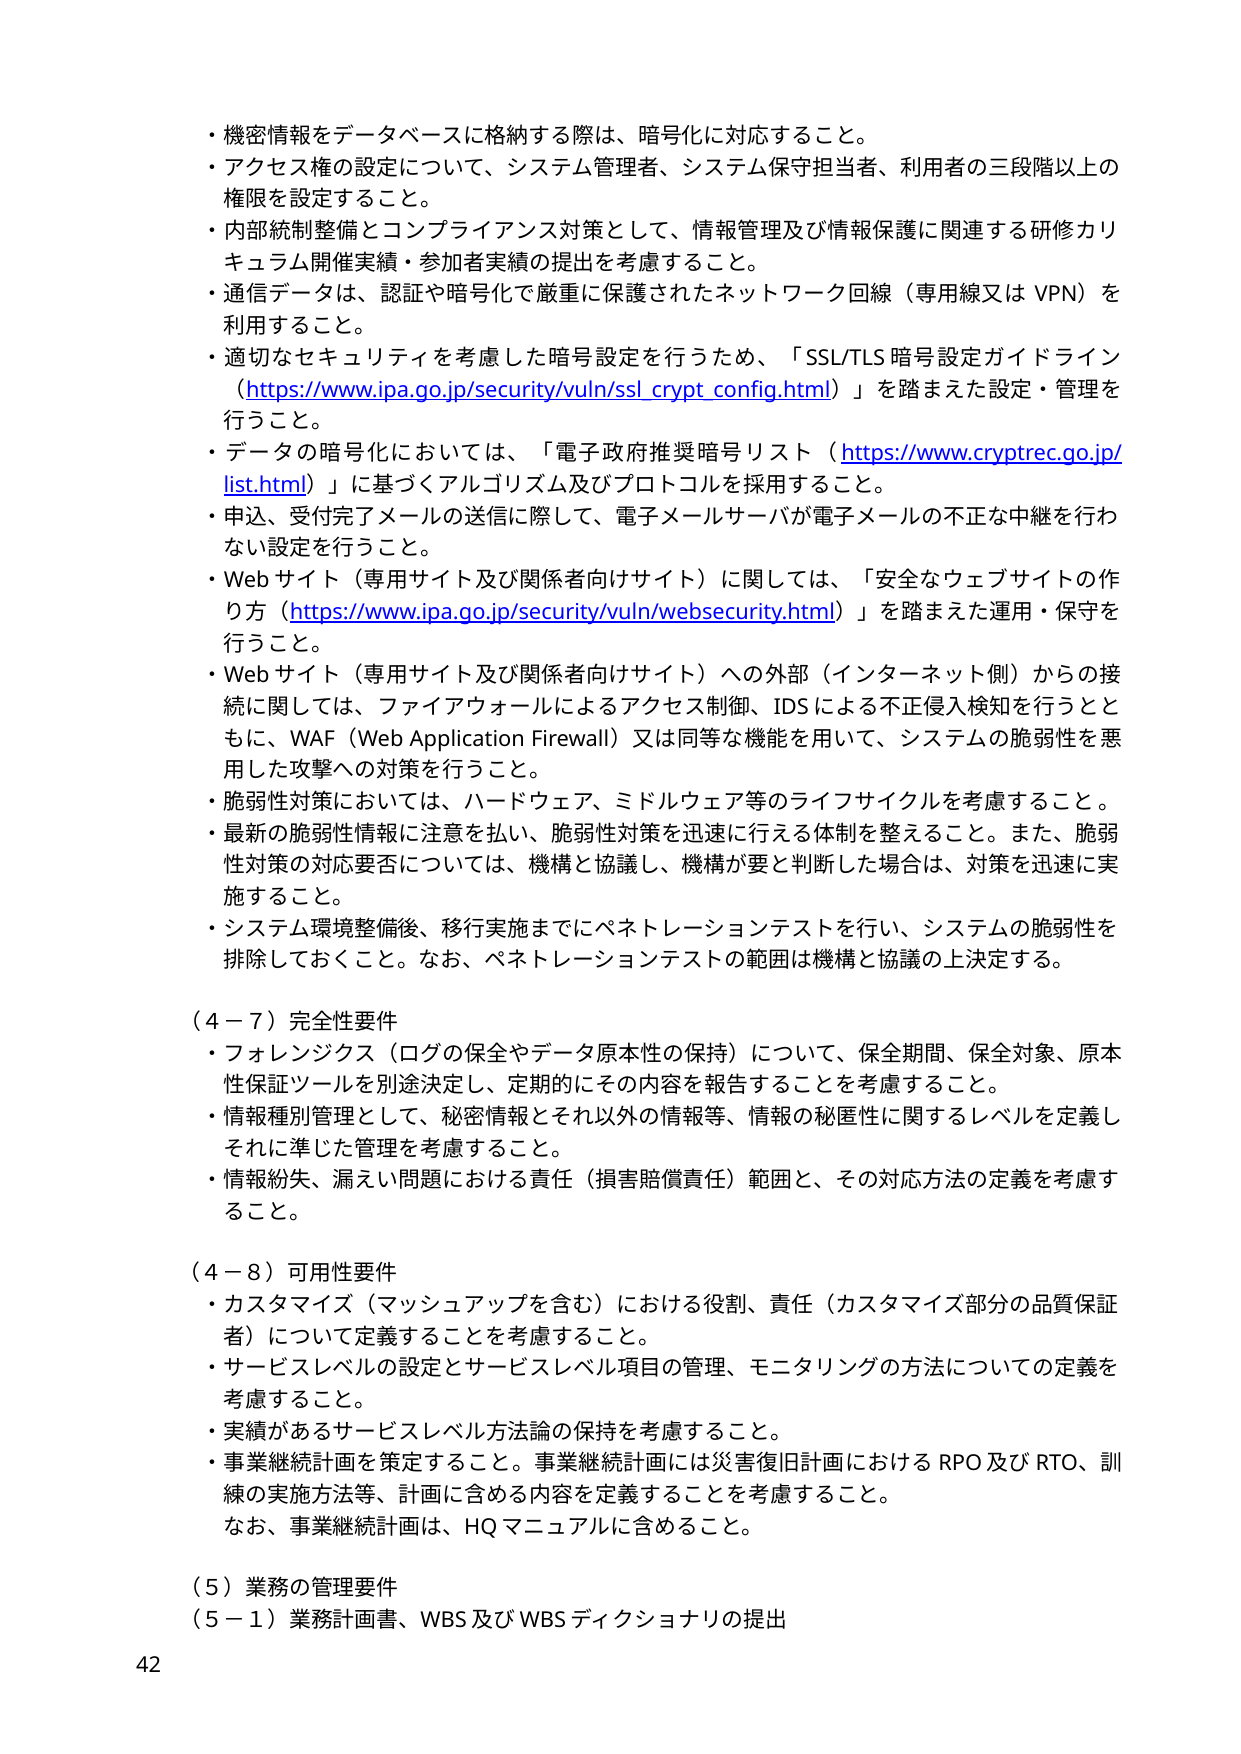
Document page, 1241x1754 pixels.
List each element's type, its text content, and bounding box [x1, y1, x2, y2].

text ・通信データは、認証や暗号化で厳重に保護されたネットワーク回線（専用線又はVPN）を利用すること。 [201, 276, 1122, 340]
text ・脆弱性対策においては、ハードウェア、ミドルウェア等のライフサイクルを考慮すること 。 [201, 784, 1122, 816]
text ・アクセス権の設定について、システム管理者、システム保守担当者、利用者の三段階以上の権限を設定すること。 [201, 150, 1122, 213]
text （５－１）業務計画書、WBS及びWBSディクショナリの提出 [136, 1602, 1122, 1634]
text ・事業継続計画を策定すること。事業継続計画には災害復旧計画におけるRPO及びRTO、訓練の実施方法等、計画に含める内容を定義することを考慮すること。 [201, 1445, 1122, 1509]
text （４－８）可用性要件 [178, 1255, 1122, 1287]
text ・Webサイト（専用サイト及び関係者向けサイト）に関しては、「安全なウェブサイトの作り方（https://www.ipa.go.jp/security/vuln/websecurity.html）」を踏まえた運用・保守を行うこと。 [201, 562, 1122, 657]
text なお、事業継続計画は、HQマニュアルに含めること。 [223, 1509, 1122, 1541]
text ・情報紛失、漏えい問題における責任（損害賠償責任）範囲と、その対応方法の定義を考慮すること。 [201, 1162, 1122, 1226]
text （５）業務の管理要件 [136, 1570, 1122, 1602]
text ・システム環境整備後、移行実施までにペネトレーションテストを行い、システムの脆弱性を排除しておくこと。なお、ペネトレーションテストの範囲は機構と協議の上決定する。 [201, 911, 1122, 974]
text ・内部統制整備とコンプライアンス対策として、情報管理及び情報保護に関連する研修カリキュラム開催実績・参加者実績の提出を考慮すること。 [201, 213, 1122, 276]
text ・データの暗号化においては、「電子政府推奨暗号リスト（https://www.cryptrec.go.jp/list.html）」に基づくアルゴリズム及びプロトコルを採用すること。 [201, 435, 1122, 499]
text ・申込、受付完了メールの送信に際して、電子メールサーバが電子メールの不正な中継を行わない設定を行うこと。 [201, 499, 1122, 562]
text （４－７）完全性要件 [179, 1004, 1122, 1036]
text ・フォレンジクス（ログの保全やデータ原本性の保持）について、保全期間、保全対象、原本性保証ツールを別途決定し、定期的にその内容を報告することを考慮すること。 [201, 1036, 1122, 1099]
text ・Webサイト（専用サイト及び関係者向けサイト）への外部（インターネット側）からの接続に関しては、ファイアウォールによるアクセス制御、IDSによる不正侵入検知を行うとともに、WAF（Web Application Firewall）又は同等な機能を用いて、システムの脆弱性を悪用した攻撃への対策を行うこと。 [201, 657, 1122, 784]
text ・機密情報をデータベースに格納する際は、暗号化に対応すること。 [201, 118, 1122, 150]
text ・サービスレベルの設定とサービスレベル項目の管理、モニタリングの方法についての定義を考慮すること。 [201, 1350, 1122, 1414]
text ・実績があるサービスレベル方法論の保持を考慮すること。 [201, 1414, 1122, 1445]
text ・カスタマイズ（マッシュアップを含む）における役割、責任（カスタマイズ部分の品質保証者）について定義することを考慮すること。 [201, 1287, 1122, 1350]
text ・情報種別管理として、秘密情報とそれ以外の情報等、情報の秘匿性に関するレベルを定義し、それに準じた管理を考慮すること。 [201, 1099, 1122, 1162]
text ・適切なセキュリティを考慮した暗号設定を行うため、「SSL/TLS暗号設定ガイドライン（https://www.ipa.go.jp/security/vuln/ssl_crypt_config.html）」を踏まえた設定・管理を行うこと。 [201, 340, 1122, 435]
text ・最新の脆弱性情報に注意を払い、脆弱性対策を迅速に行える体制を整えること。また、脆弱性対策の対応要否については、機構と協議し、機構が要と判断した場合は、対策を迅速に実施すること。 [201, 816, 1122, 911]
